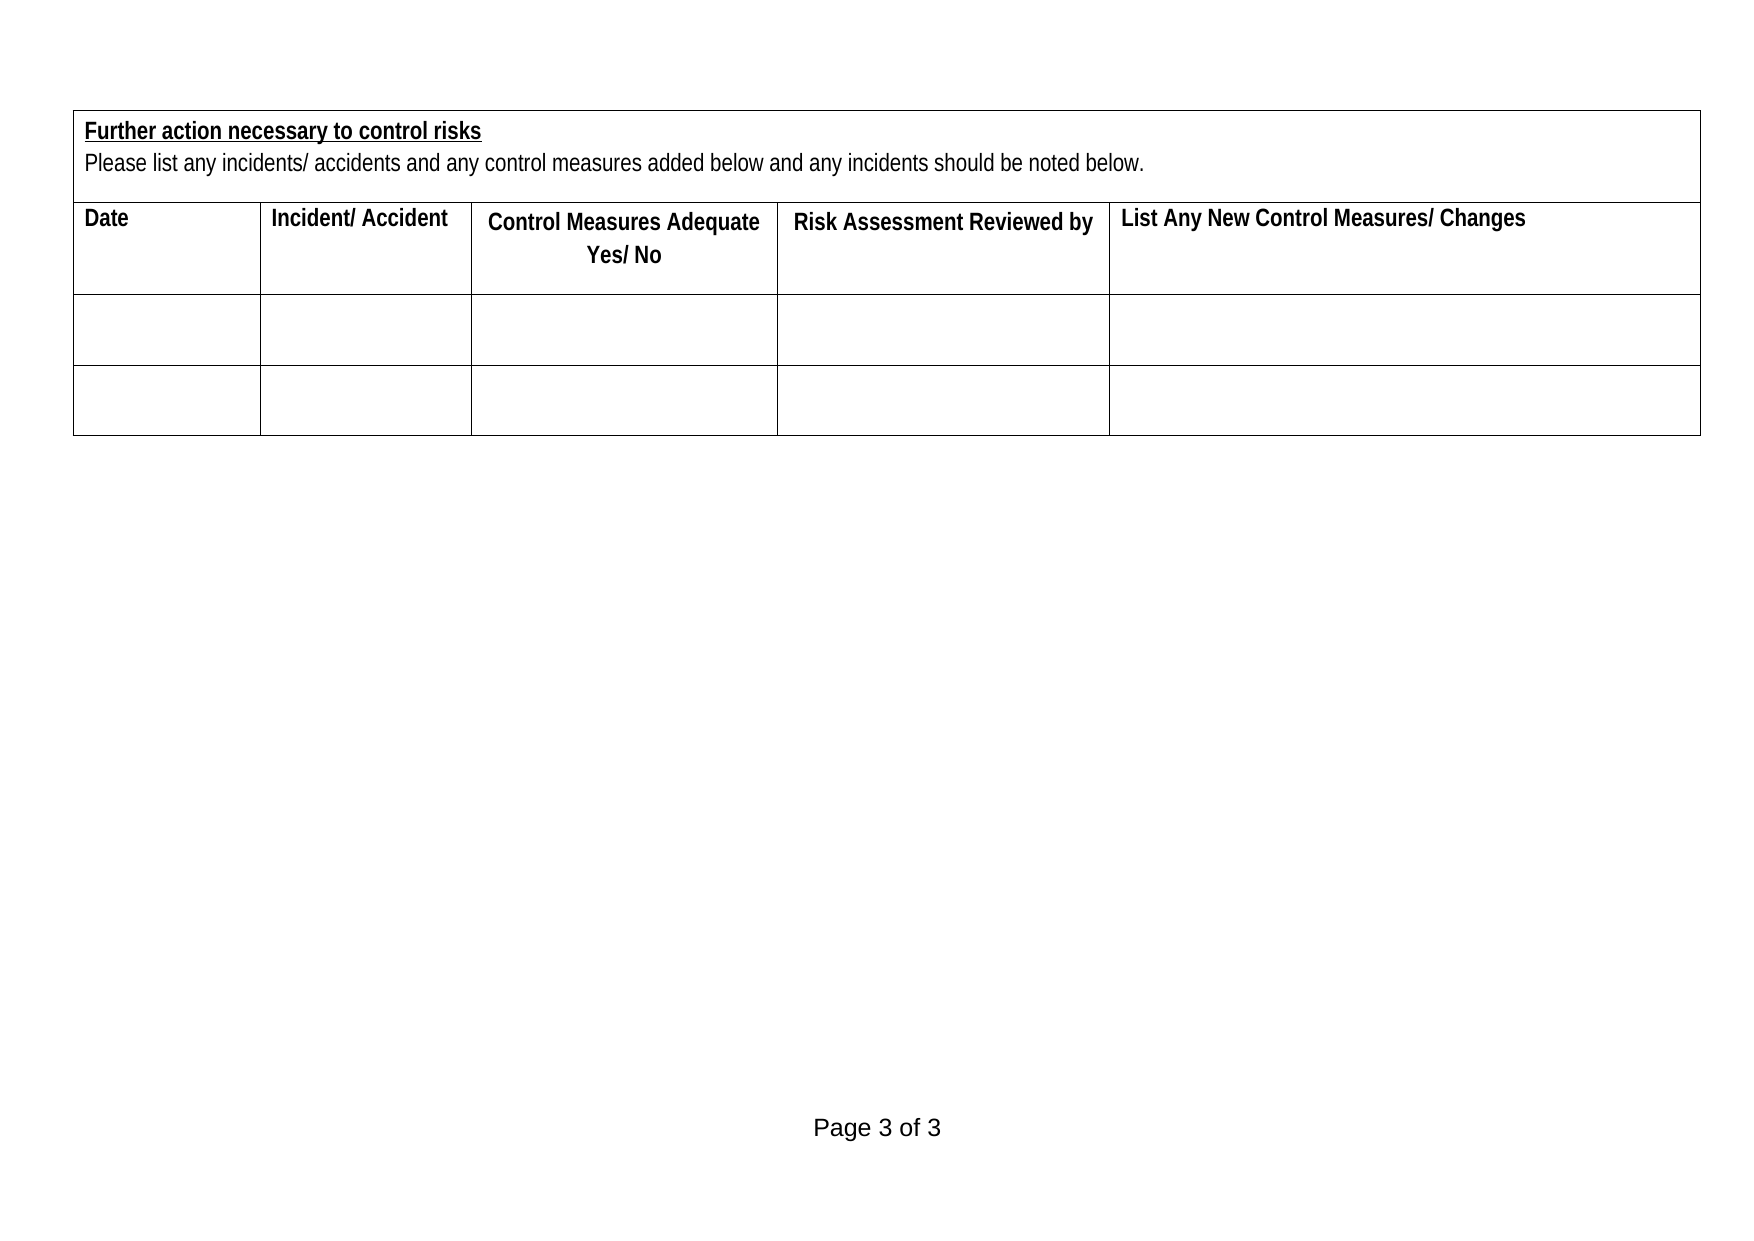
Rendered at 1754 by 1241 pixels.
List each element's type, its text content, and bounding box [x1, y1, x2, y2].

table_cell [74, 366, 260, 435]
table_cell [261, 366, 471, 435]
table_cell Incident/ Accident [261, 203, 471, 294]
table_cell [261, 295, 471, 364]
table_cell [472, 295, 777, 364]
table_cell [1110, 366, 1700, 435]
table_cell Risk Assessment Reviewed by [778, 203, 1109, 294]
table_cell [472, 366, 777, 435]
table_cell List Any New Control Measures/ Changes [1110, 203, 1700, 294]
table_cell Date [74, 203, 260, 294]
table_cell [778, 366, 1109, 435]
table_cell [1110, 295, 1700, 364]
table_header Further action necessary to control risks Please list any incidents/ accidents and any control measures added below and any incidents should be noted below. [74, 111, 1700, 202]
table_cell [74, 295, 260, 364]
table_cell Control Measures Adequate Yes/ No [472, 203, 777, 294]
table_cell [778, 295, 1109, 364]
